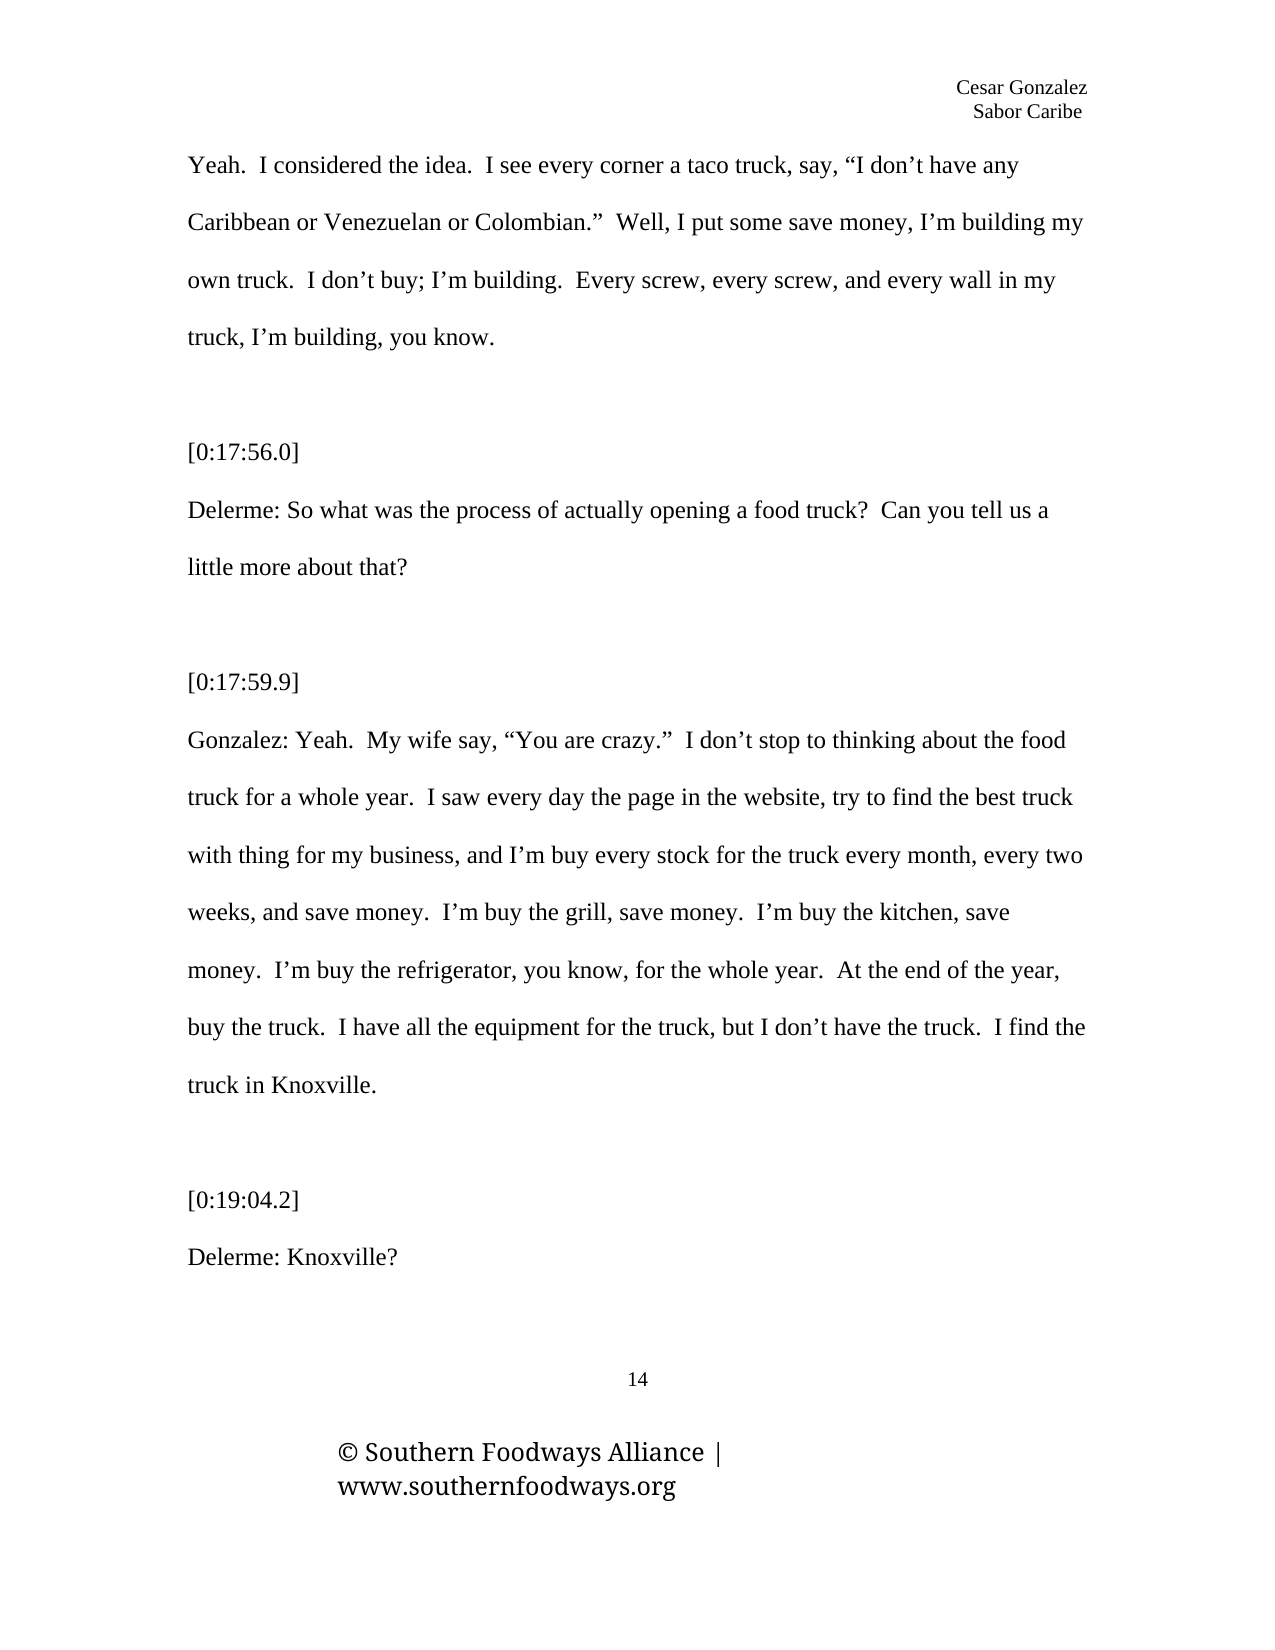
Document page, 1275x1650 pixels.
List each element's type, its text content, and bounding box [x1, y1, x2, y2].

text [187, 150, 1087, 351]
text Delerme: So what was the process of actually opening a food truck? Can you tell us a little more about that? [187, 495, 1087, 581]
text Gonzalez: Yeah. My wife say, “You are crazy.” I don’t stop to thinking about the food truck for a whole year. I saw every day the page in the website, try to find the best truck with thing for my business, and I’m buy every stock for the truck every month, every two weeks, and save money. I’m buy the grill, save money. I’m buy the kitchen, save money. I’m buy the refrigerator, you know, for the whole year. At the end of the year, buy the truck. I have all the equipment for the truck, but I don’t have the truck. I find the truck in Knoxville. [187, 725, 1087, 1099]
text [0:17:56.0] [187, 437, 1087, 466]
text [0:17:59.9] [187, 667, 1087, 696]
text Delerme: Knoxville? [187, 1242, 1087, 1271]
text [0:19:04.2] [187, 1185, 1087, 1214]
